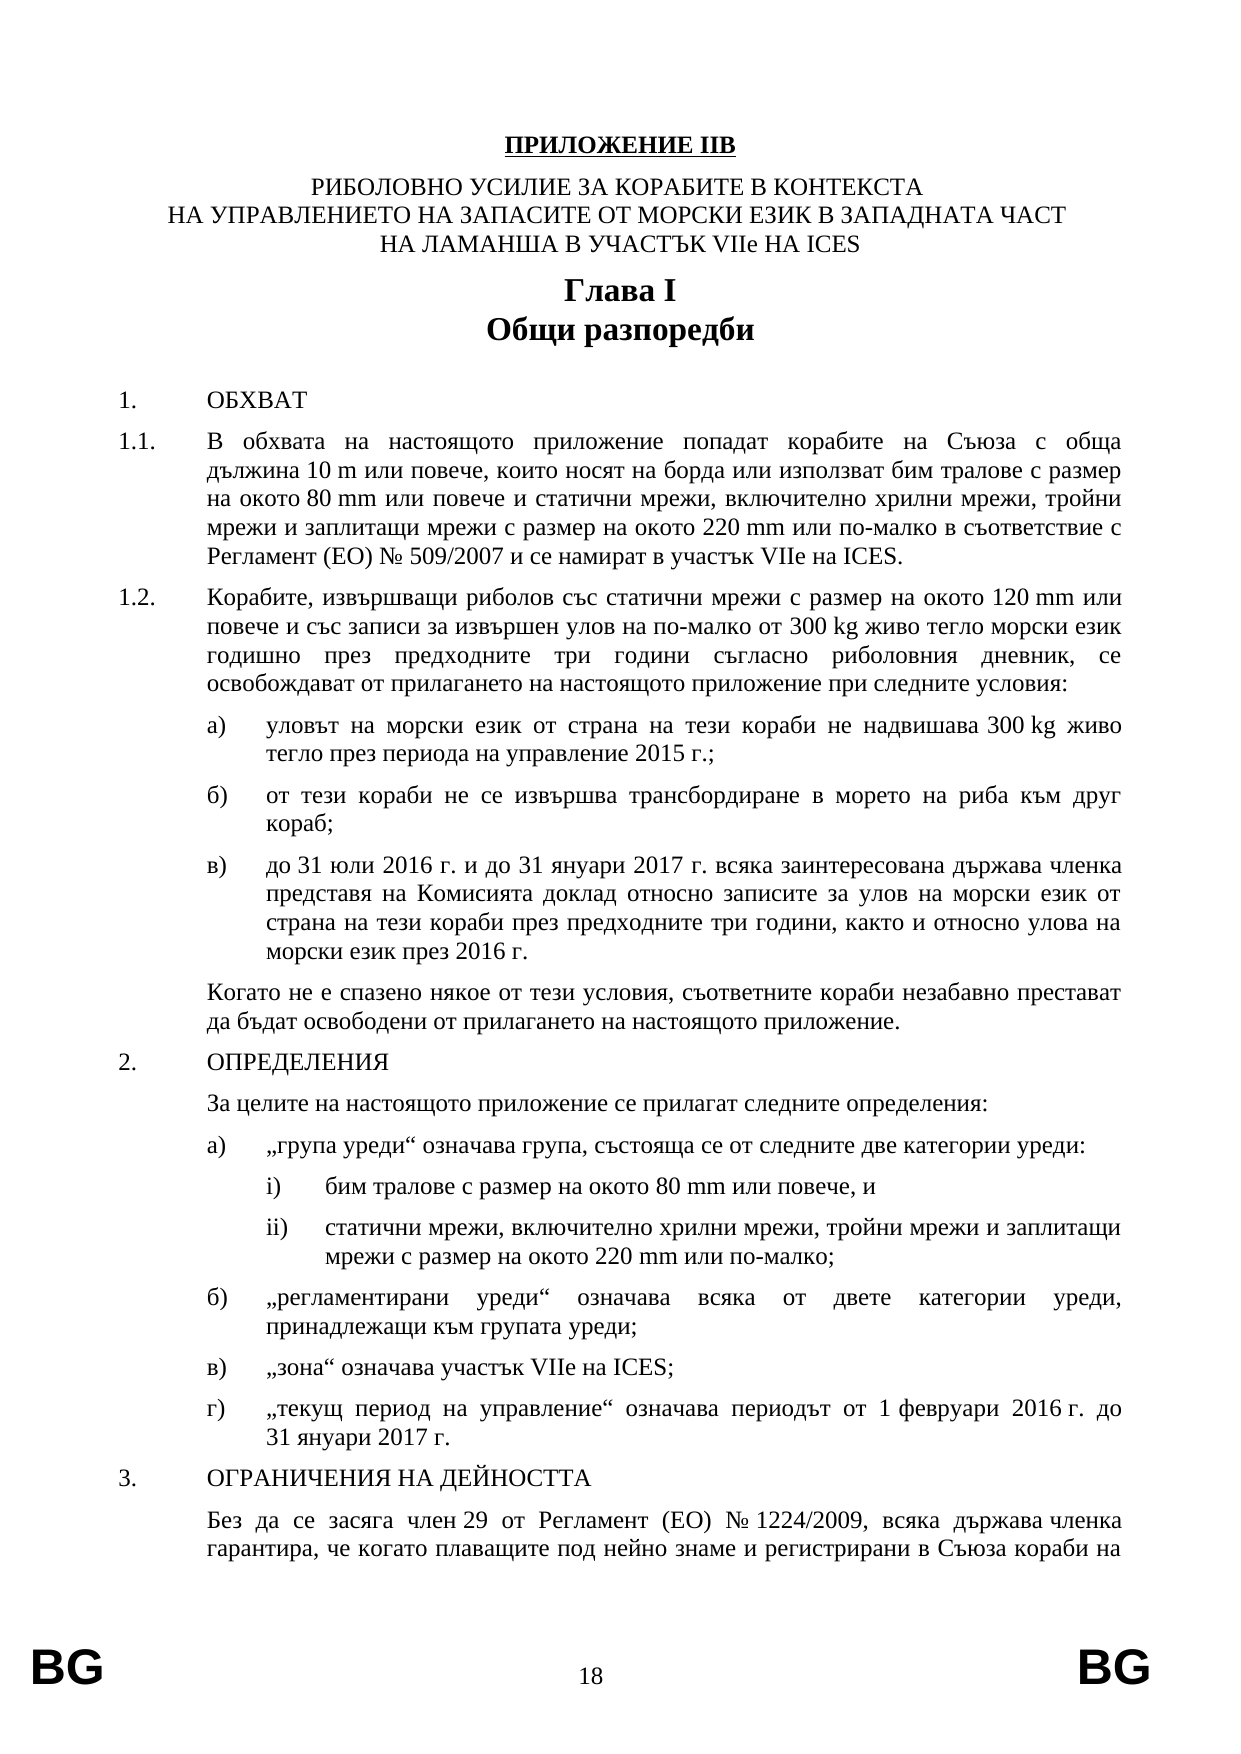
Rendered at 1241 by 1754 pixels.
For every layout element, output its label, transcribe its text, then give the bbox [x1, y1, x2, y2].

text 3. ОГРАНИЧЕНИЯ НА ДЕЙНОСТТА [118, 1463, 1122, 1492]
text в) „зона“ означава участък VIIe на ICES; [207, 1352, 1122, 1381]
text 1.2. Корабите, извършващи риболов със статични мрежи с размер на окото 120 mm или повече и със записи за извършен улов на по-малко от 300 kg живо тегло морски език годишно през предходните три години съгласно риболовния дневник, се освобождават от прилагането на настоящото приложение при следните условия: [118, 582, 1122, 697]
text ii) статични мрежи, включително хрилни мрежи, тройни мрежи и заплитащи мрежи с размер на окото 220 mm или по-малко; [266, 1212, 1122, 1270]
title Глава I Общи разпоредби [118, 271, 1122, 347]
text РИБОЛОВНО УСИЛИЕ ЗА КОРАБИТЕ В КОНТЕКСТА НА УПРАВЛЕНИЕТО НА ЗАПАСИТЕ ОТ МОРСКИ ЕЗИК В ЗАПАДНАТА ЧАСТ НА ЛАМАНША В УЧАСТЪК VIIe НА ICES [118, 172, 1122, 258]
text ПРИЛОЖЕНИЕ IIВ [118, 131, 1122, 159]
text а) уловът на морски език от страна на тези кораби не надвишава 300 kg живо тегло през периода на управление 2015 г.; [207, 710, 1122, 767]
text 2. ОПРЕДЕЛЕНИЯ [118, 1047, 1122, 1076]
text 1. ОБХВАТ [118, 385, 1122, 413]
text Когато не е спазено някое от тези условия, съответните кораби незабавно престават да бъдат освободени от прилагането на настоящото приложение. [207, 977, 1122, 1035]
text б) от тези кораби не се извършва трансбордиране в морето на риба към друг кораб; [207, 780, 1122, 837]
text а) „група уреди“ означава група, състояща се от следните две категории уреди: [207, 1130, 1122, 1158]
text 1.1. В обхвата на настоящото приложение попадат корабите на Съюза с обща дължина 10 m или повече, които носят на борда или използват бим тралове с размер на окото 80 mm или повече и статични мрежи, включително хрилни мрежи, тройни мрежи и заплитащи мрежи с размер на окото 220 mm или по-малко в съответствие с Регламент (ЕО) № 509/2007 и се намират в участък VIIe на ICES. [118, 426, 1122, 570]
text i) бим тралове с размер на окото 80 mm или повече, и [266, 1171, 1122, 1200]
text в) до 31 юли 2016 г. и до 31 януари 2017 г. всяка заинтересована държава членка представя на Комисията доклад относно записите за улов на морски език от страна на тези кораби през предходните три години, както и относно улова на морски език през 2016 г. [207, 850, 1122, 965]
text б) „регламентирани уреди“ означава всяка от двете категории уреди, принадлежащи към групата уреди; [207, 1282, 1122, 1340]
text г) „текущ период на управление“ означава периодът от 1 февруари 2016 г. до 31 януари 2017 г. [207, 1393, 1122, 1451]
text За целите на настоящото приложение се прилагат следните определения: [207, 1088, 1122, 1117]
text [207, 1505, 1122, 1562]
